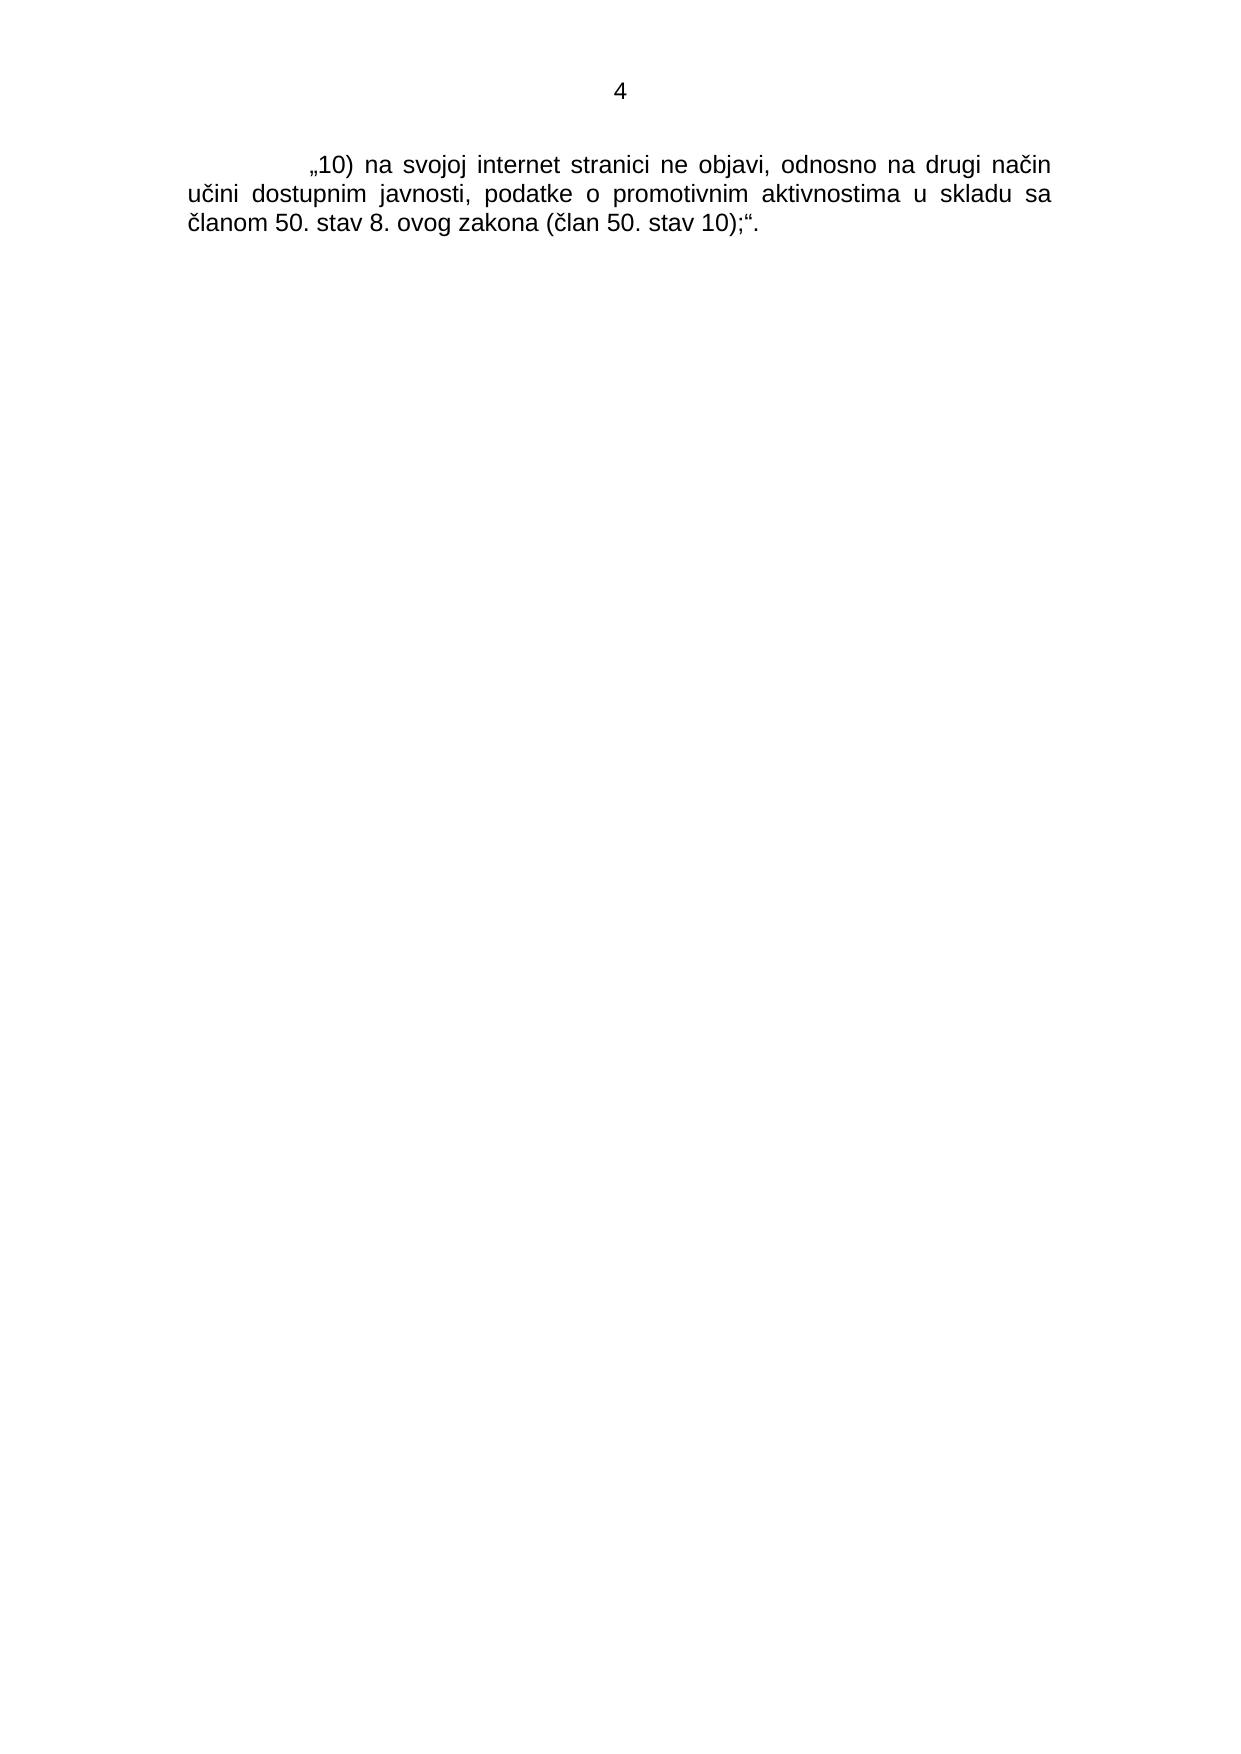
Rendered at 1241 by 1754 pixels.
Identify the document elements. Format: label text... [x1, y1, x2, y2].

text „10) na svojoj internet stranici ne objavi, odnosno na drugi način učini dostupnim javnosti, podatke o promotivnim aktivnostima u skladu sa članom 50. stav 8. ovog zakona (član 50. stav 10);“. [187, 150, 1053, 236]
